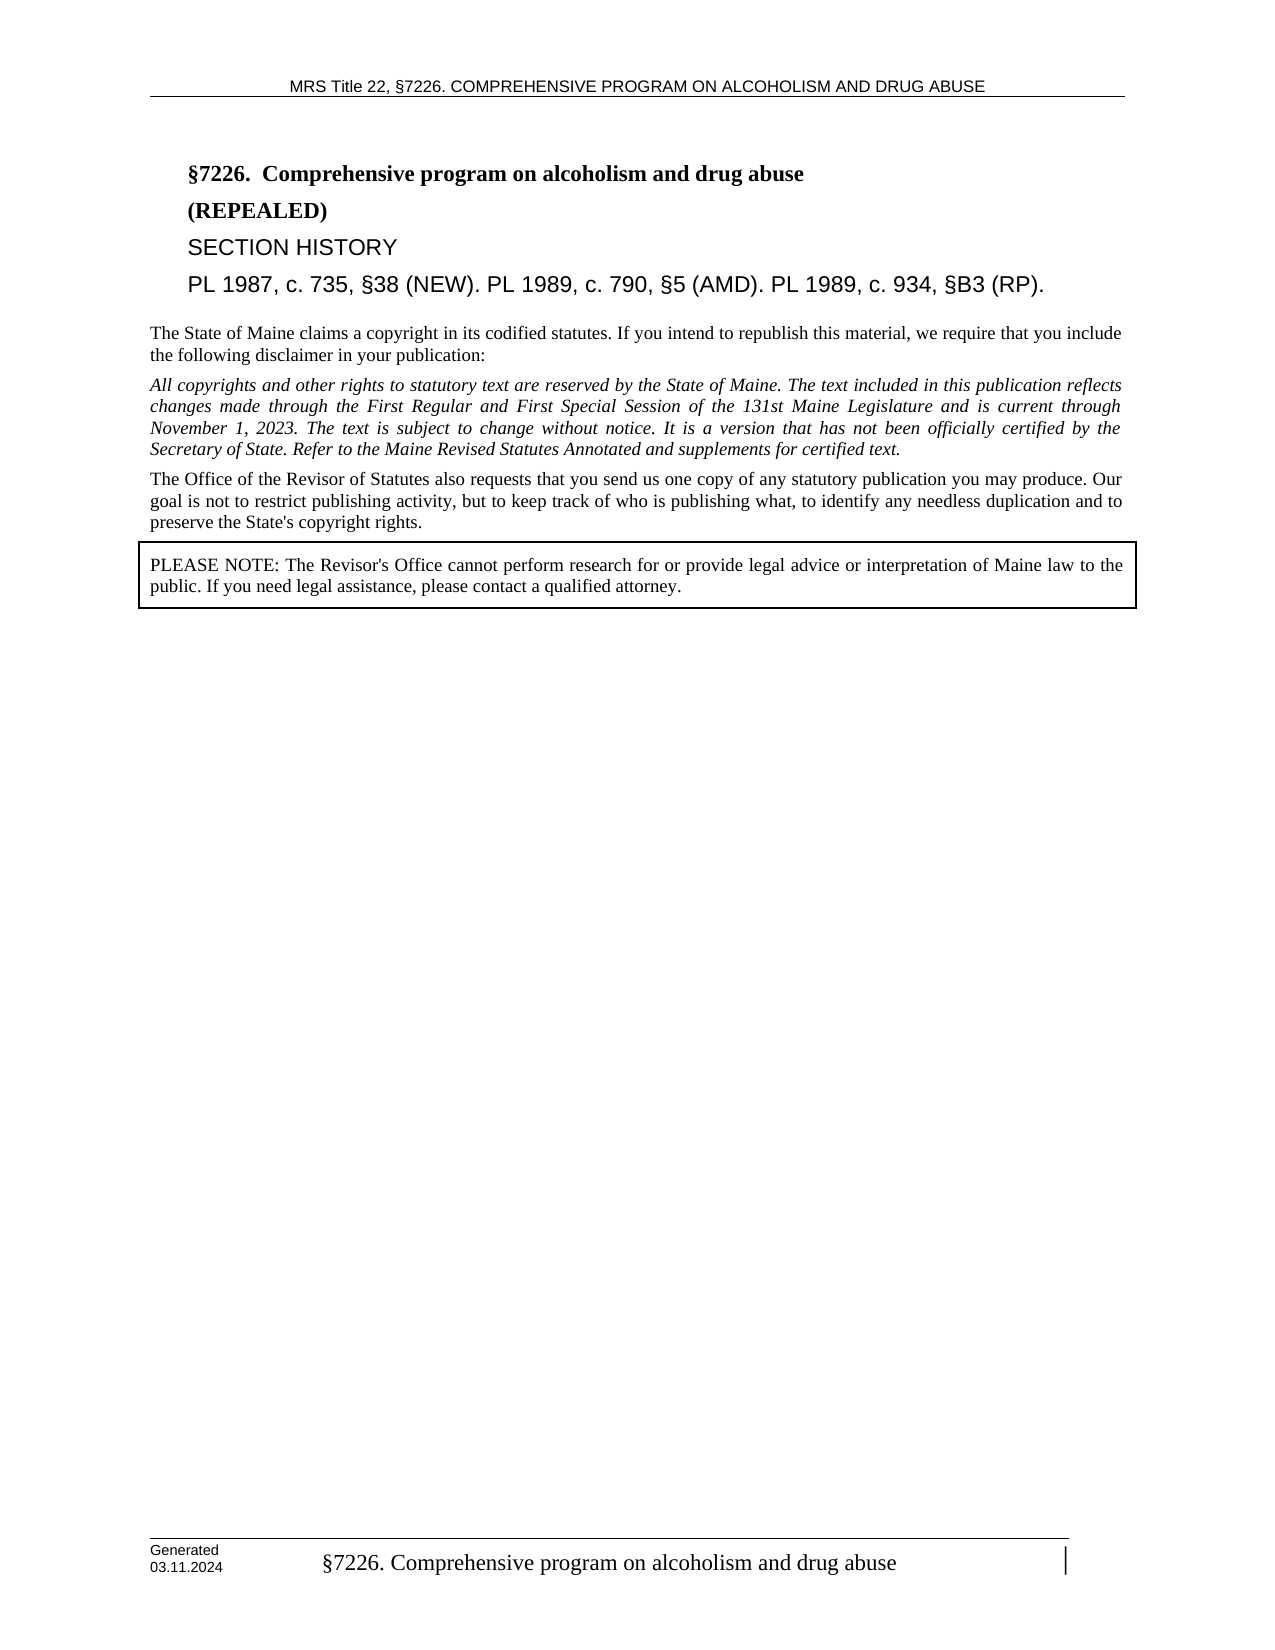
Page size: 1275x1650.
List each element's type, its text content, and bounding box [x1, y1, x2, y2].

text PL 1987, c. 735, §38 (NEW). PL 1989, c. 790, §5 (AMD). PL 1989, c. 934, §B3 (RP). [187, 271, 1125, 297]
text All copyrights and other rights to statutory text are reserved by the State of Maine. The text included in this publication reflects changes made through the First Regular and First Special Session of the 131st Maine Legislature and is current through November 1, 2023 . The text is subject to change without notice. It is a version that has not been officially certified by the Secretary of State. Refer to the Maine Revised Statutes Annotated and supplements for certified text. [150, 373, 1125, 460]
text SECTION HISTORY [187, 234, 1125, 260]
text PLEASE NOTE: The Revisor's Office cannot perform research for or provide legal advice or interpretation of Maine law to the public. If you need legal assistance, please contact a qualified attorney. [140, 543, 1135, 607]
text The State of Maine claims a copyright in its codified statutes. If you intend to republish this material, we require that you include the following disclaimer in your publication: [150, 322, 1125, 365]
text The Office of the Revisor of Statutes also requests that you send us one copy of any statutory publication you may produce. Our goal is not to restrict publishing activity, but to keep track of who is publishing what, to identify any needless duplication and to preserve the State's copyright rights. [150, 468, 1125, 533]
text §7226. Comprehensive program on alcoholism and drug abuse [187, 160, 1125, 187]
text (REPEALED) [187, 197, 1125, 223]
